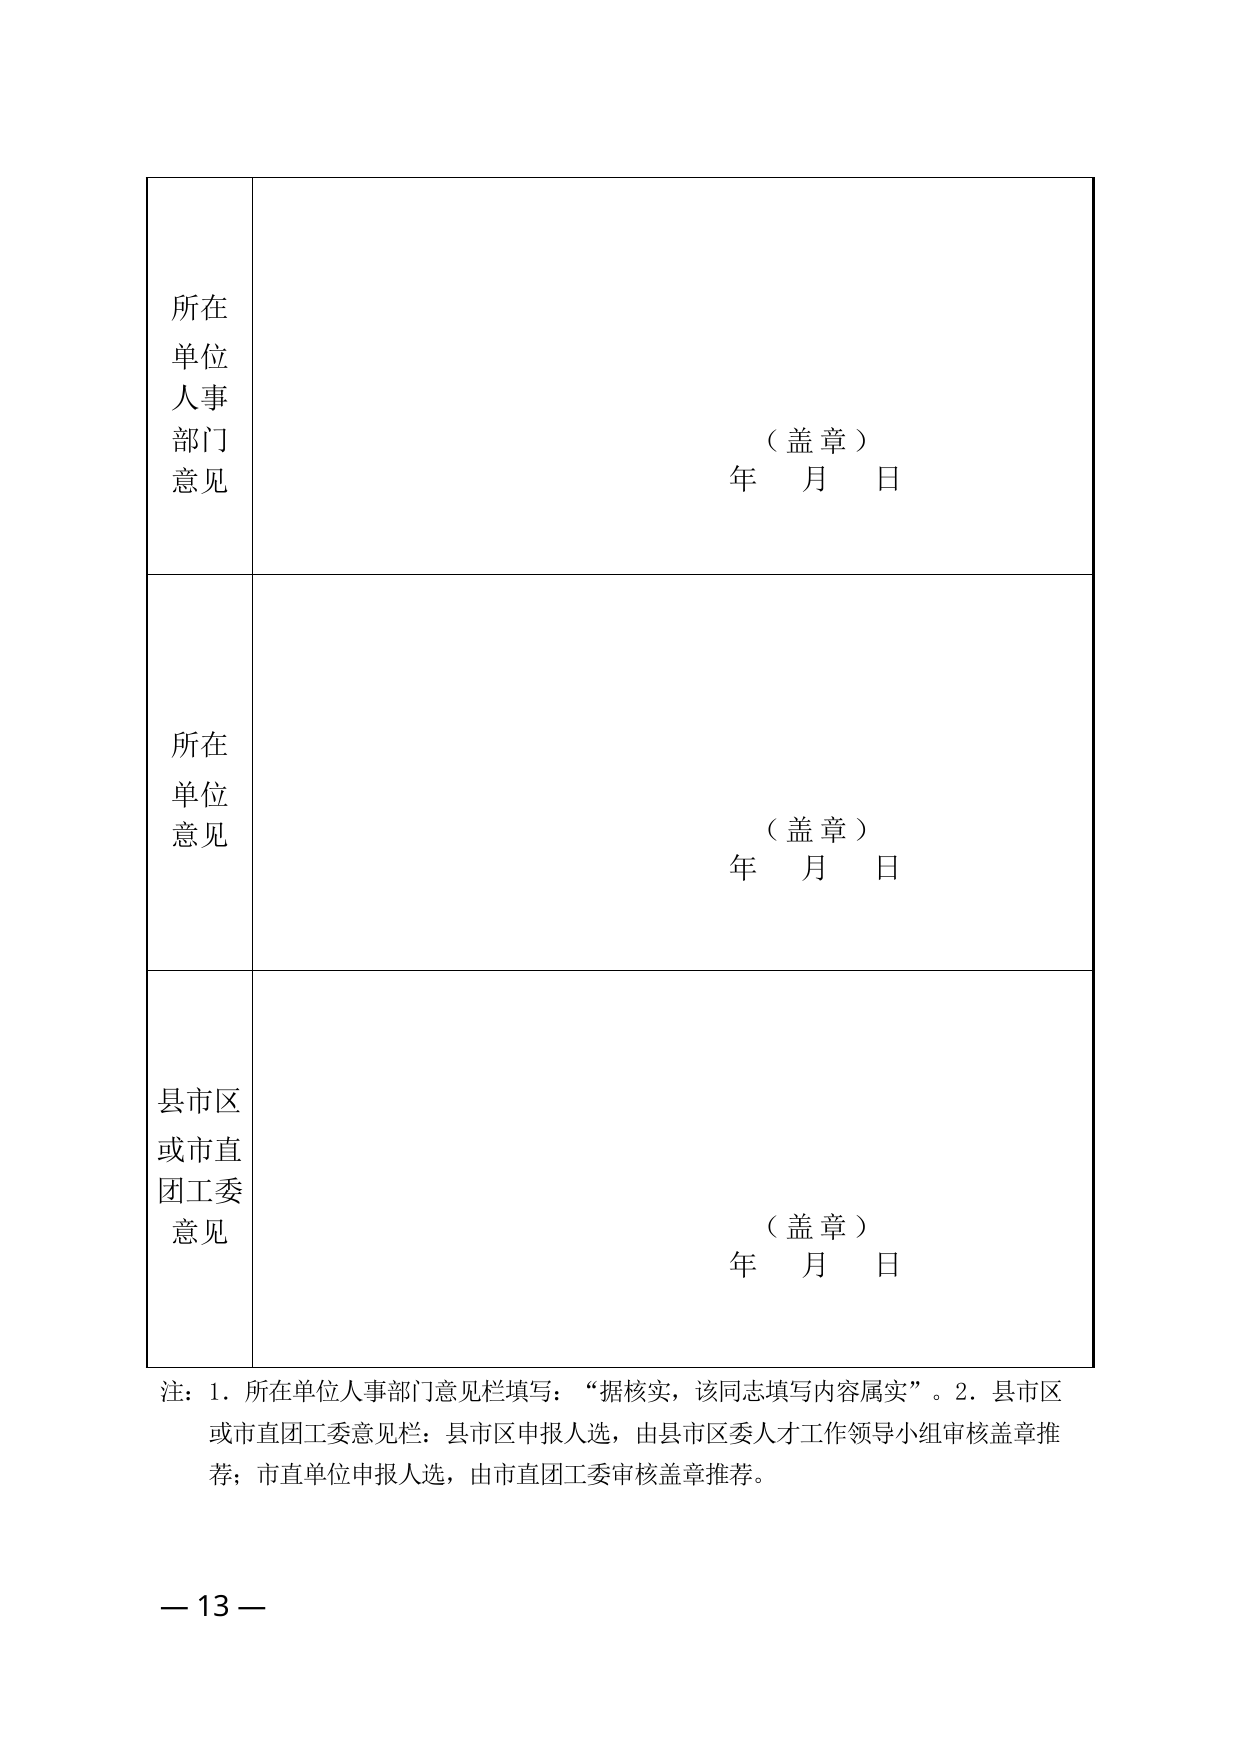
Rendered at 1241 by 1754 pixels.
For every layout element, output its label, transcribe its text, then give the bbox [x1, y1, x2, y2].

table_header 所在 单位 人事 部门 意见 [148, 178, 252, 574]
table_cell 县市区或市直团工委意见 [148, 971, 252, 1367]
text 注：1．所在单位人事部门意见栏填写：“据核实，该同志填写内容属实”。2．县市区或市直团工委意见栏：县市区申报人选，由县市区委人才工作领导小组审核盖章推荐；市直单位申报人选，由市直团工委审核盖章推荐。 [159, 1368, 1081, 1492]
table_cell （盖章） 年 月 日 [253, 971, 1092, 1367]
table_header （盖章） 年 月 日 [253, 178, 1092, 574]
table_cell 所在 单位 意见 [148, 575, 252, 970]
table_cell （盖章） 年 月 日 [253, 575, 1092, 970]
